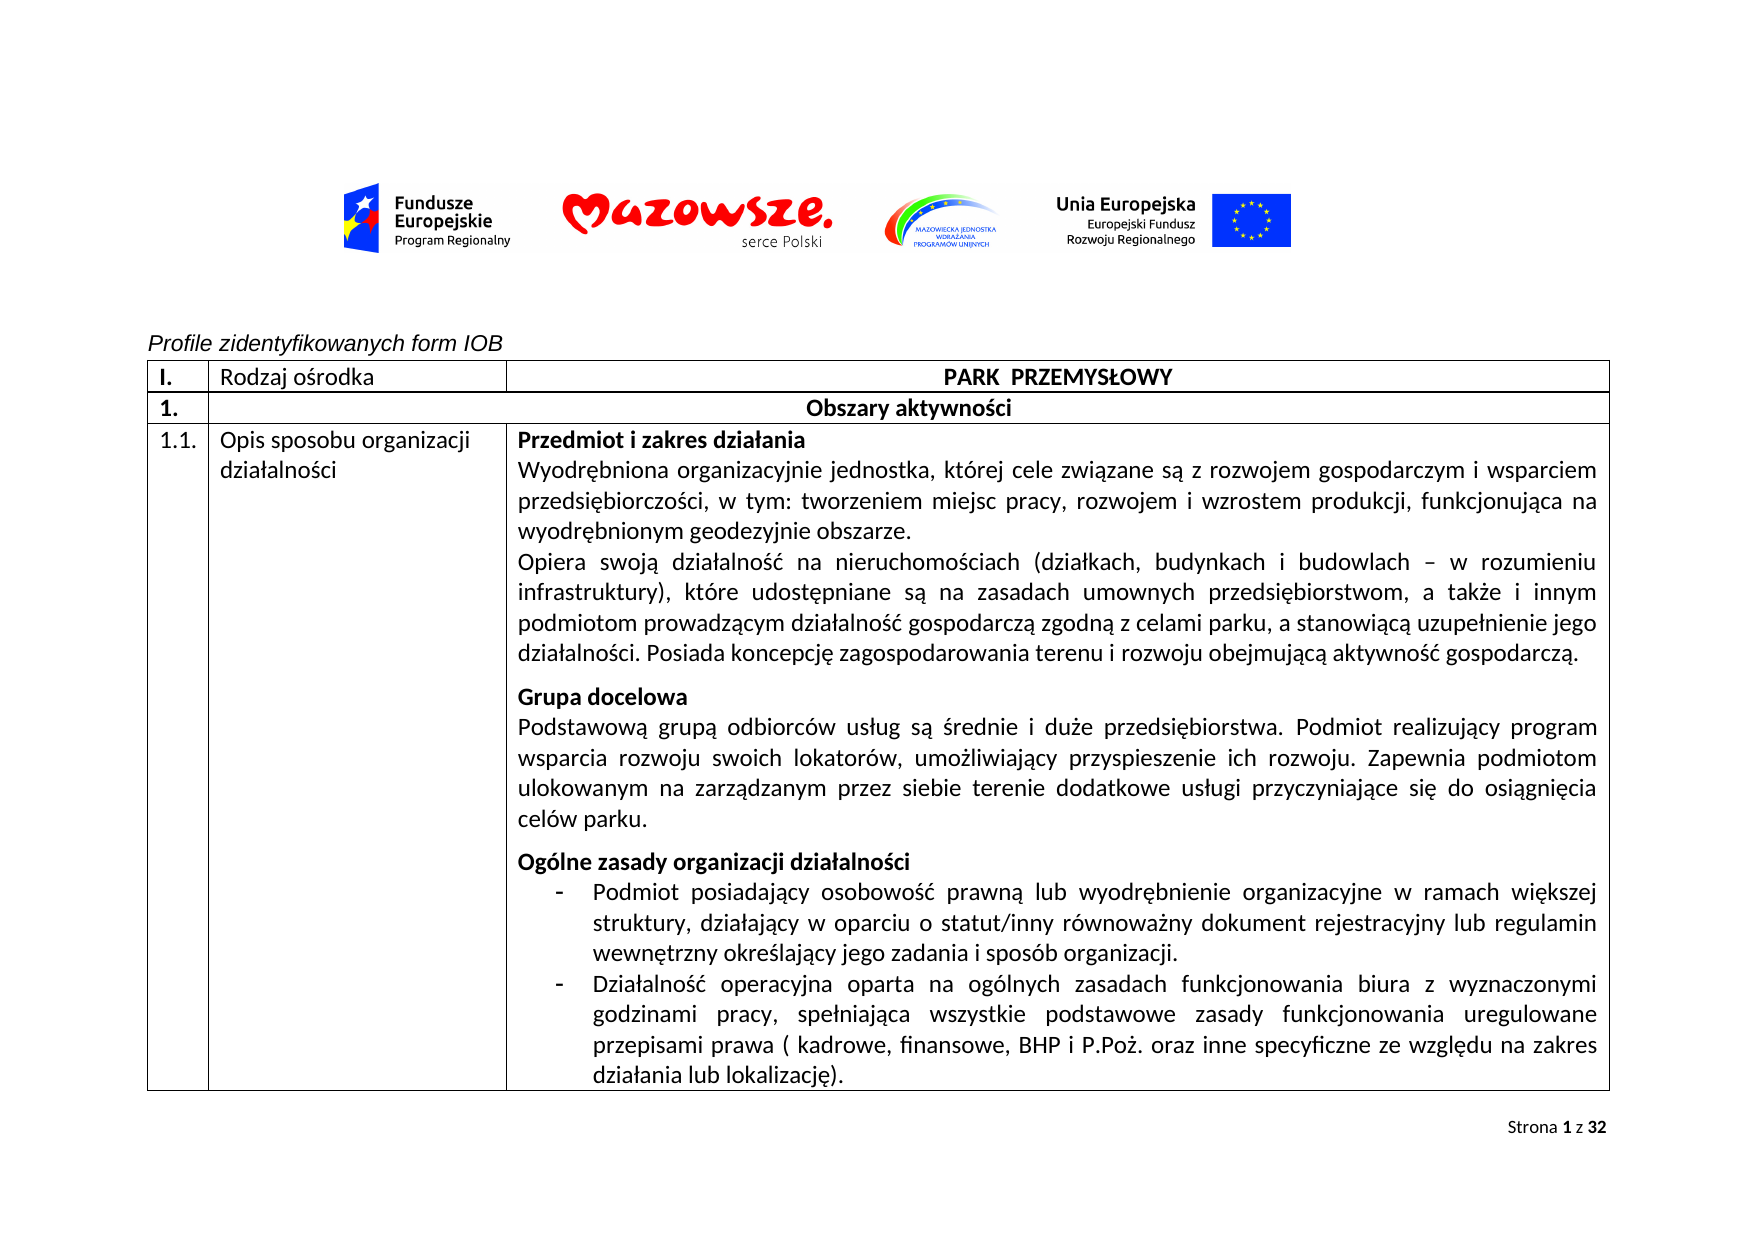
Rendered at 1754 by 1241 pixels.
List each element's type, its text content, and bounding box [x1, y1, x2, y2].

picture [345, 183, 1291, 253]
table_cell Przedmiot i zakres działania Wyodrębniona organizacyjnie jednostka, której cele związane są z rozwojem gospodarczym i wsparciem przedsiębiorczości, w tym: tworzeniem miejsc pracy, rozwojem i wzrostem produkcji, funkcjonująca na wyodrębnionym geodezyjnie obszarze. Opiera swoją działalność na nieruchomościach (działkach, budynkach i budowlach – w rozumieniu infrastruktury), które udostępniane są na zasadach umownych przedsiębiorstwom, a także i innym podmiotom prowadzącym działalność gospodarczą zgodną z celami parku, a stanowiącą uzupełnienie jego działalności. Posiada koncepcję zagospodarowania terenu i rozwoju obejmującą aktywność gospodarczą. Grupa docelowa Podstawową grupą odbiorców usług są średnie i duże przedsiębiorstwa. Podmiot realizujący program wsparcia rozwoju swoich lokatorów, umożliwiający przyspieszenie ich rozwoju. Zapewnia podmiotom ulokowanym na zarządzanym przez siebie terenie dodatkowe usługi przyczyniające się do osiągnięcia celów parku. Ogólne zasady organizacji działalności Podmiot posiadający osobowość prawną lub wyodrębnienie organizacyjne w ramach większej struktury, działający w oparciu o statut/inny równoważny dokument rejestracyjny lub regulamin wewnętrzny określający jego zadania i sposób organizacji. Działalność operacyjna oparta na ogólnych zasadach funkcjonowania biura z wyznaczonymi godzinami pracy, spełniająca wszystkie podstawowe zasady funkcjonowania uregulowane przepisami prawa ( kadrowe, finansowe, BHP i P.Poż. oraz inne specyficzne ze względu na zakres działania lub lokalizację). [507, 424, 1609, 1090]
text Profile zidentyfikowanych form IOB [148, 299, 1606, 356]
table_header I. [148, 361, 208, 391]
table_cell Opis sposobu organizacji działalności [209, 424, 506, 1090]
table_cell 1.1. [148, 424, 208, 1090]
table_cell 1. [148, 393, 208, 423]
table_cell Obszary aktywności [209, 393, 1609, 423]
table_header Rodzaj ośrodka [209, 361, 506, 391]
table_header PARK PRZEMYSŁOWY [507, 361, 1609, 391]
